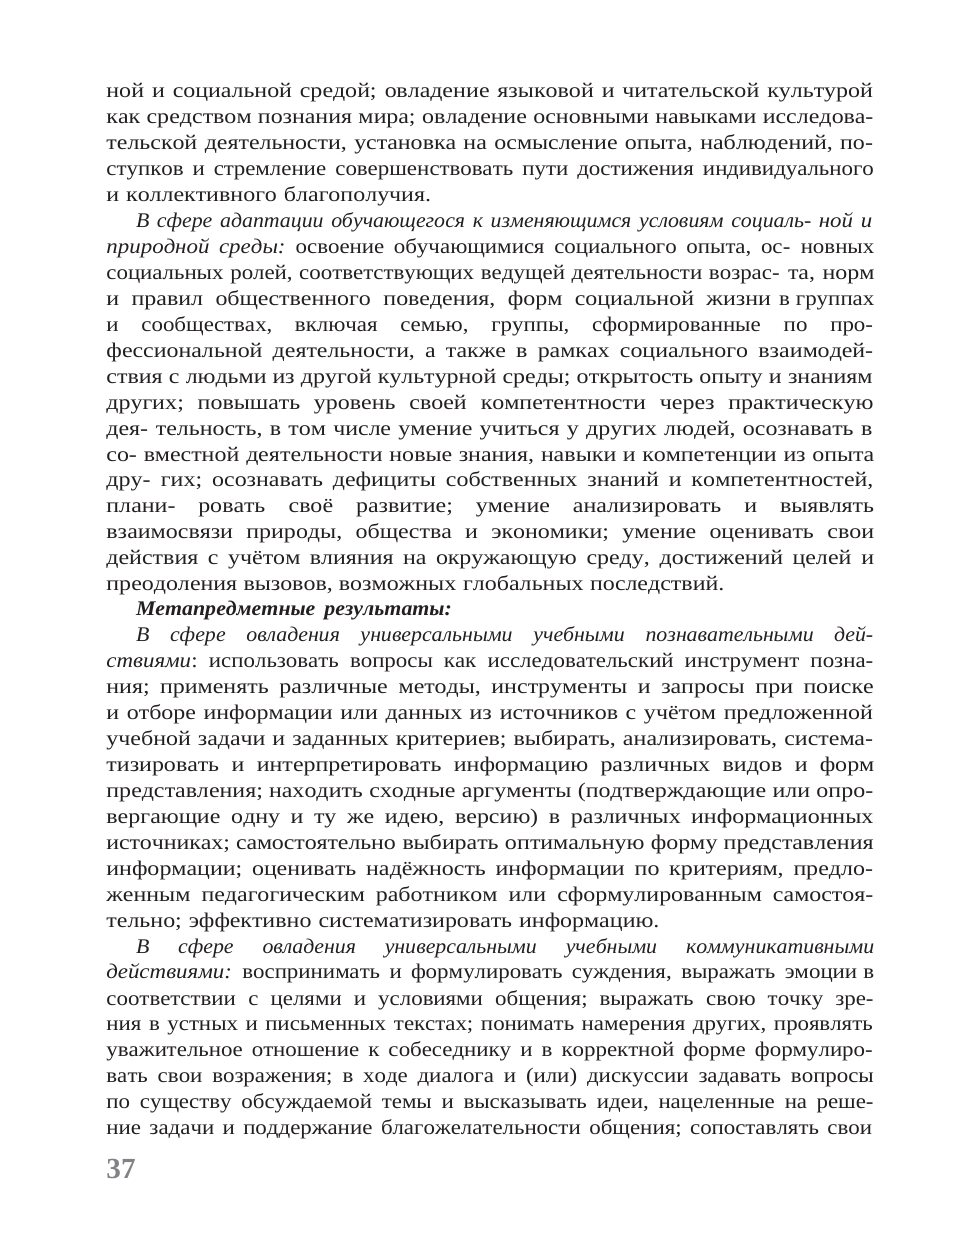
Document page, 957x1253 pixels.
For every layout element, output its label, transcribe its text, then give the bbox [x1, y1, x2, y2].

text ной и социальной средой; овладение языковой и читательской культурой как средством познания мира; овладение основными навыками исследова- тельской деятельности, установка на осмысление опыта, наблюдений, по- ступков и стремление совершенствовать пути достижения индивидуального и коллективного благополучия. [106, 78, 874, 206]
subtitle Метапредметные результаты: [136, 597, 886, 620]
text В сфере адаптации обучающегося к изменяющимся условиям социаль- ной и природной среды: освоение обучающимися социального опыта, ос- новных социальных ролей, соответствующих ведущей деятельности возрас- та, норм и правил общественного поведения, форм социальной жизни в группах и сообществах, включая семью, группы, сформированные по про- фессиональной деятельности, а также в рамках социального взаимодей- ствия с людьми из другой культурной среды; открытость опыту и знаниям других; повышать уровень своей компетентности через практическую дея- тельность, в том числе умение учиться у других людей, осознавать в со- вместной деятельности новые знания, навыки и компетенции из опыта дру- гих; осознавать дефициты собственных знаний и компетентностей, плани- ровать своё развитие; умение анализировать и выявлять взаимосвязи природы, общества и экономики; умение оценивать свои действия с учётом влияния на окружающую среду, достижений целей и преодоления вызовов, возможных глобальных последствий. [106, 208, 874, 595]
text В сфере овладения универсальными учебными коммуникативными действиями: воспринимать и формулировать суждения, выражать эмоции в соответствии с целями и условиями общения; выражать свою точку зре- ния в устных и письменных текстах; понимать намерения других, проявлять уважительное отношение к собеседнику и в корректной форме формулиро- вать свои возражения; в ходе диалога и (или) дискуссии задавать вопросы по существу обсуждаемой темы и высказывать идеи, нацеленные на реше- ние задачи и поддержание благожелательности общения; сопоставлять свои [106, 933, 874, 1139]
subtitle 37 [106, 1151, 886, 1184]
text В сфере овладения универсальными учебными познавательными дей- ствиями: использовать вопросы как исследовательский инструмент позна- ния; применять различные методы, инструменты и запросы при поиске и отборе информации или данных из источников с учётом предложенной учебной задачи и заданных критериев; выбирать, анализировать, система- тизировать и интерпретировать информацию различных видов и форм представления; находить сходные аргументы (подтверждающие или опро- вергающие одну и ту же идею, версию) в различных информационных источниках; самостоятельно выбирать оптимальную форму представления информации; оценивать надёжность информации по критериям, предло- женным педагогическим работником или сформулированным самостоя- тельно; эффективно систематизировать информацию. [106, 622, 874, 932]
